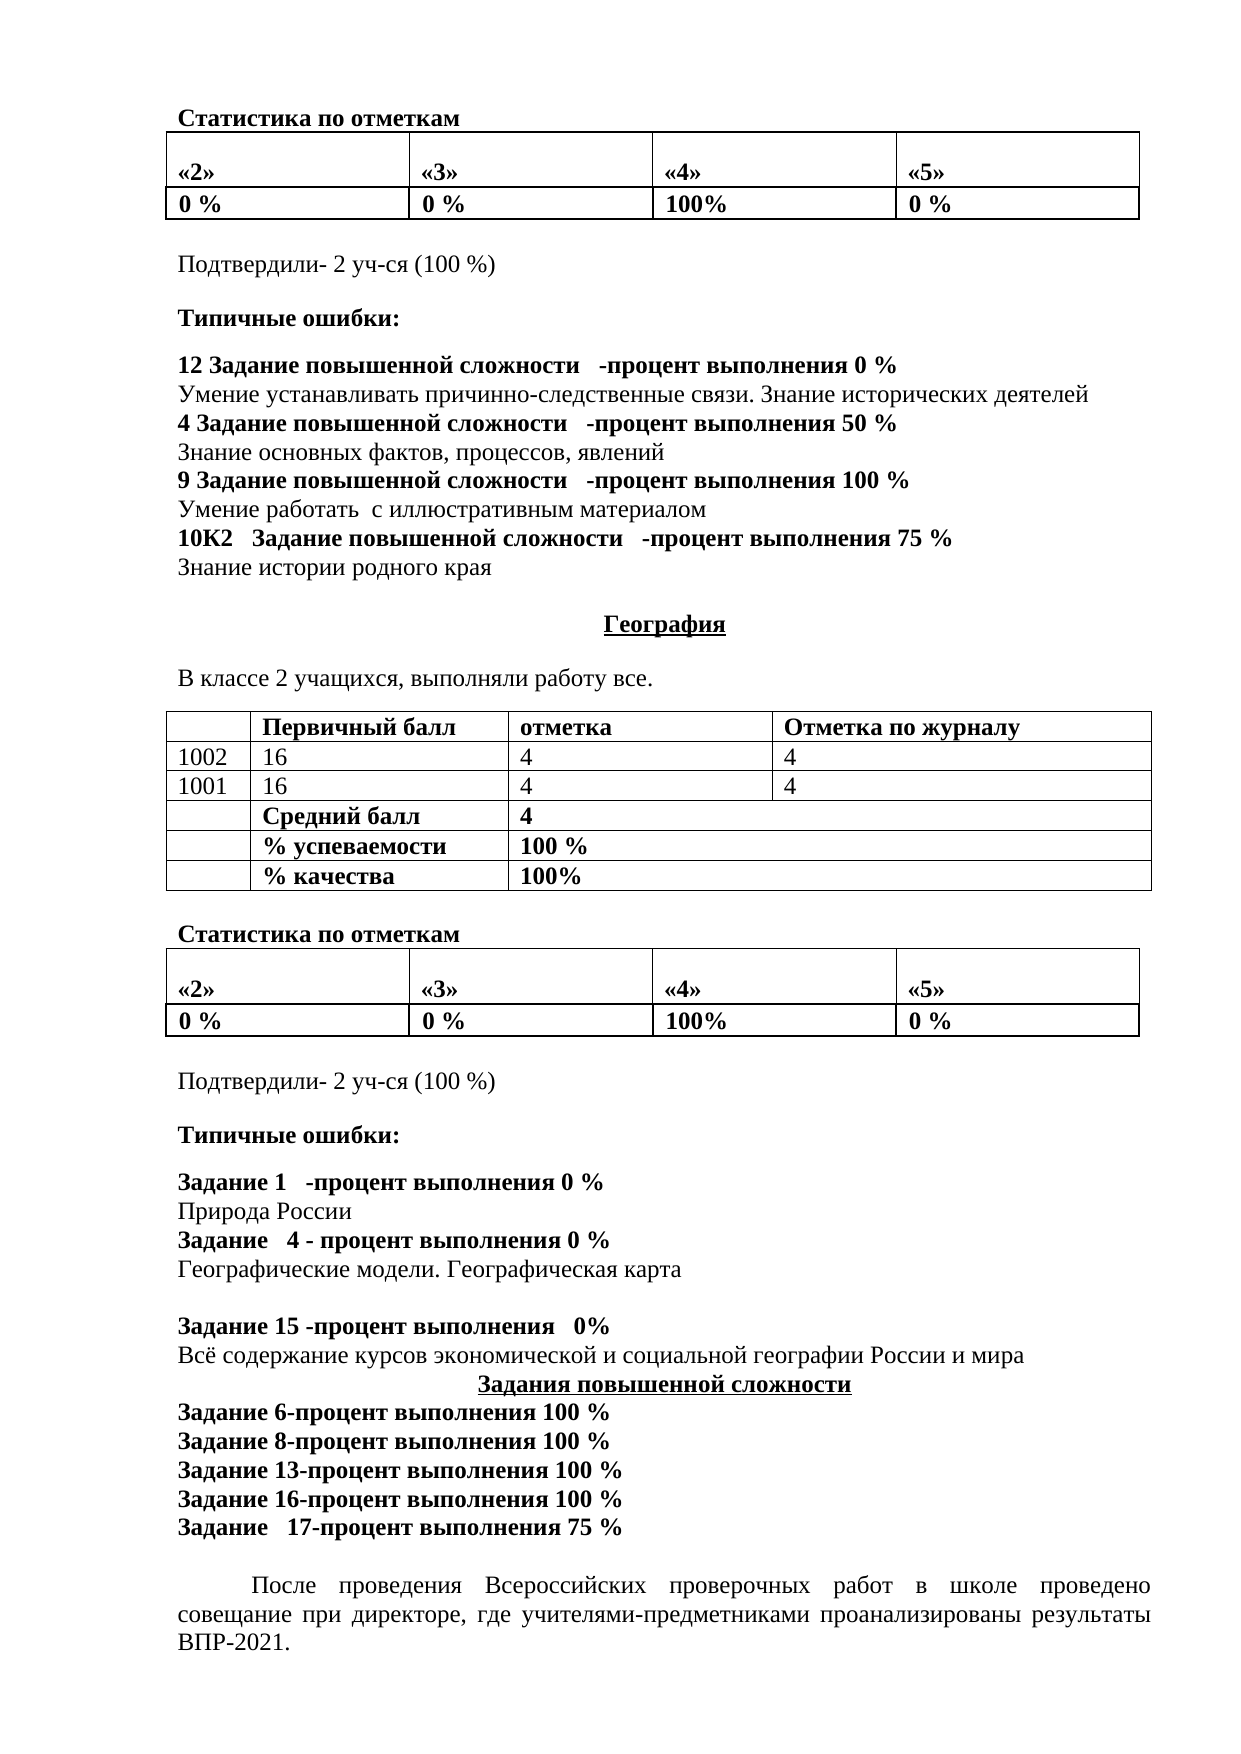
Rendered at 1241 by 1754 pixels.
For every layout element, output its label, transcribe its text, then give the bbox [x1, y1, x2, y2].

text Задание 1 -процент выполнения 0 % [177, 1167, 1152, 1196]
table_cell 100 % [509, 831, 1151, 860]
text Задание 6-процент выполнения 100 % [177, 1397, 1152, 1426]
text Природа России [177, 1196, 1152, 1225]
table_cell 100% [509, 861, 1151, 889]
table_cell 4 [509, 771, 772, 800]
table_cell 0 % [167, 188, 408, 218]
table_header «2» [167, 133, 409, 186]
text Задания повышенной сложности [177, 1369, 1152, 1397]
text Знание основных фактов, процессов, явлений [177, 437, 1152, 466]
text Задание 16-процент выполнения 100 % [177, 1484, 1152, 1512]
table_header [167, 712, 250, 741]
text Статистика по отметкам [177, 919, 1152, 948]
table_cell 4 [773, 771, 1151, 800]
text Подтвердили- 2 уч-ся (100 %) [177, 249, 1152, 278]
table_cell 4 [773, 742, 1151, 770]
text 10К2 Задание повышенной сложности -процент выполнения 75 % [177, 523, 1152, 552]
text 12 Задание повышенной сложности -процент выполнения 0 % [177, 351, 1152, 379]
text Задание 15 -процент выполнения 0% [177, 1311, 1152, 1340]
table_header «5» [897, 949, 1139, 1003]
table_cell 16 [251, 742, 508, 770]
table_header «4» [653, 949, 896, 1003]
table_header «2» [167, 949, 409, 1003]
table_cell 0 % [410, 188, 652, 218]
text Задание 4 - процент выполнения 0 % [177, 1225, 1152, 1254]
table_cell 0 % [167, 1005, 408, 1035]
table_cell 0 % [897, 1005, 1138, 1035]
table_cell 1002 [167, 742, 250, 770]
text Географические модели. Географическая карта [177, 1254, 1152, 1282]
table_cell [167, 801, 250, 830]
text Умение устанавливать причинно-следственные связи. Знание исторических деятелей [177, 379, 1152, 408]
table_cell 1001 [167, 771, 250, 800]
table_cell 100% [654, 1005, 895, 1035]
table_header «3» [410, 133, 652, 186]
text Умение работать с иллюстративным материалом [177, 494, 1152, 523]
text Подтвердили- 2 уч-ся (100 %) [177, 1066, 1152, 1095]
table_header «3» [410, 949, 652, 1003]
text Задание 13-процент выполнения 100 % [177, 1455, 1152, 1484]
text Задание 8-процент выполнения 100 % [177, 1426, 1152, 1455]
text 9 Задание повышенной сложности -процент выполнения 100 % [177, 466, 1152, 494]
text Задание 17-процент выполнения 75 % [177, 1512, 1152, 1541]
table_header Первичный балл [251, 712, 508, 741]
table_cell [167, 861, 250, 889]
table_cell % качества [251, 861, 508, 889]
text Всё содержание курсов экономической и социальной географии России и мира [177, 1340, 1152, 1369]
text Статистика по отметкам [177, 103, 1152, 131]
text После проведения Всероссийских проверочных работ в школе проведено совещание при директоре, где учителями-предметниками проанализированы результаты ВПР-2021. [177, 1570, 1152, 1656]
table_header Отметка по журналу [773, 712, 1151, 741]
text География [177, 609, 1152, 638]
table_cell Средний балл [251, 801, 508, 830]
table_cell [167, 831, 250, 860]
table_header «5» [897, 133, 1139, 186]
table_cell % успеваемости [251, 831, 508, 860]
table_cell 100% [654, 188, 895, 218]
table_cell 0 % [410, 1005, 652, 1035]
text Знание истории родного края [177, 552, 1152, 581]
text Типичные ошибки: [177, 303, 1152, 332]
table_cell 4 [509, 801, 1151, 830]
text 4 Задание повышенной сложности -процент выполнения 50 % [177, 408, 1152, 437]
table_cell 16 [251, 771, 508, 800]
text Типичные ошибки: [177, 1120, 1152, 1148]
table_header «4» [653, 133, 896, 186]
table_cell 0 % [897, 188, 1138, 218]
table_cell 4 [509, 742, 772, 770]
text В классе 2 учащихся, выполняли работу все. [177, 663, 1152, 692]
table_header отметка [509, 712, 772, 741]
